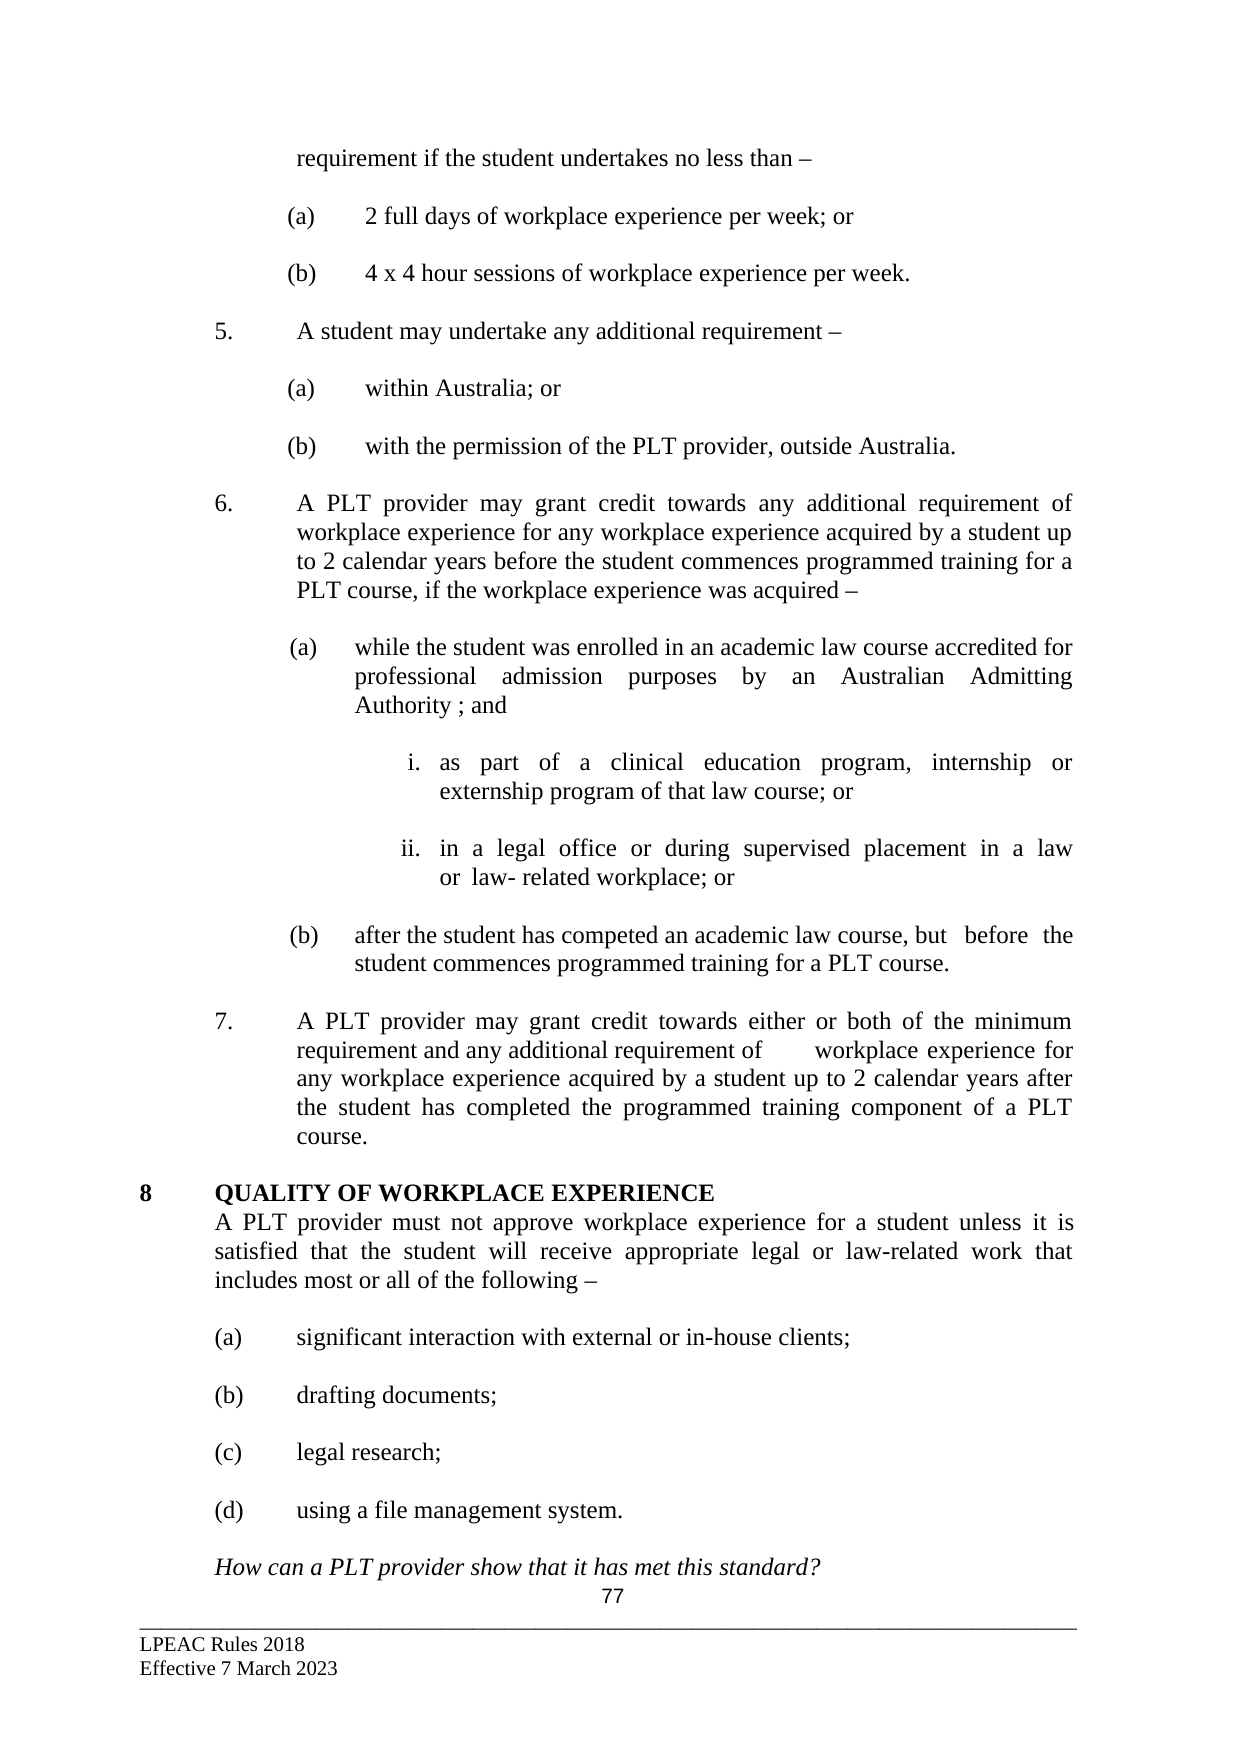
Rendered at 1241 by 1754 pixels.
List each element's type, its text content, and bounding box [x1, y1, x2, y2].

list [214, 143, 1073, 172]
text How can a PLT provider show that it has met this standard? [139, 1552, 1073, 1581]
list as part of a clinical education program, internship or externship program of that law course; or [421, 747, 1073, 805]
list using a file management system. [214, 1495, 1073, 1523]
text A PLT provider must not approve workplace experience for a student unless it is satisfied that the student will receive appropriate legal or law-related work that includes most or all of the following – [214, 1207, 1074, 1293]
list 4 x 4 hour sessions of workplace experience per week. [279, 258, 1073, 287]
list A student may undertake any additional requirement – [214, 316, 1073, 345]
list drafting documents; [214, 1380, 1073, 1408]
list legal research; [214, 1437, 1073, 1466]
list A PLT provider may grant credit towards either or both of the minimum requirement and any additional requirement of workplace experience for any workplace experience acquired by a student up to 2 calendar years after the student has completed the programmed training component of a PLT course. [214, 1006, 1073, 1150]
list 2 full days of workplace experience per week; or [279, 201, 1073, 230]
list while the student was enrolled in an academic law course accredited for professional admission purposes by an Australian Admitting Authority ; and [289, 632, 1073, 718]
list in a legal office or during supervised placement in a law or law- related workplace; or [421, 833, 1073, 891]
text 8 QUALITY OF WORKPLACE EXPERIENCE [139, 1178, 1086, 1207]
list with the permission of the PLT provider, outside Australia. [279, 431, 1073, 460]
list significant interaction with external or in-house clients; [214, 1322, 1073, 1351]
list after the student has competed an academic law course, but before the student commences programmed training for a PLT course. [289, 920, 1073, 977]
list A PLT provider may grant credit towards any additional requirement of workplace experience for any workplace experience acquired by a student up to 2 calendar years before the student commences programmed training for a PLT course, if the workplace experience was acquired – [214, 488, 1073, 603]
list within Australia; or [279, 373, 1073, 402]
